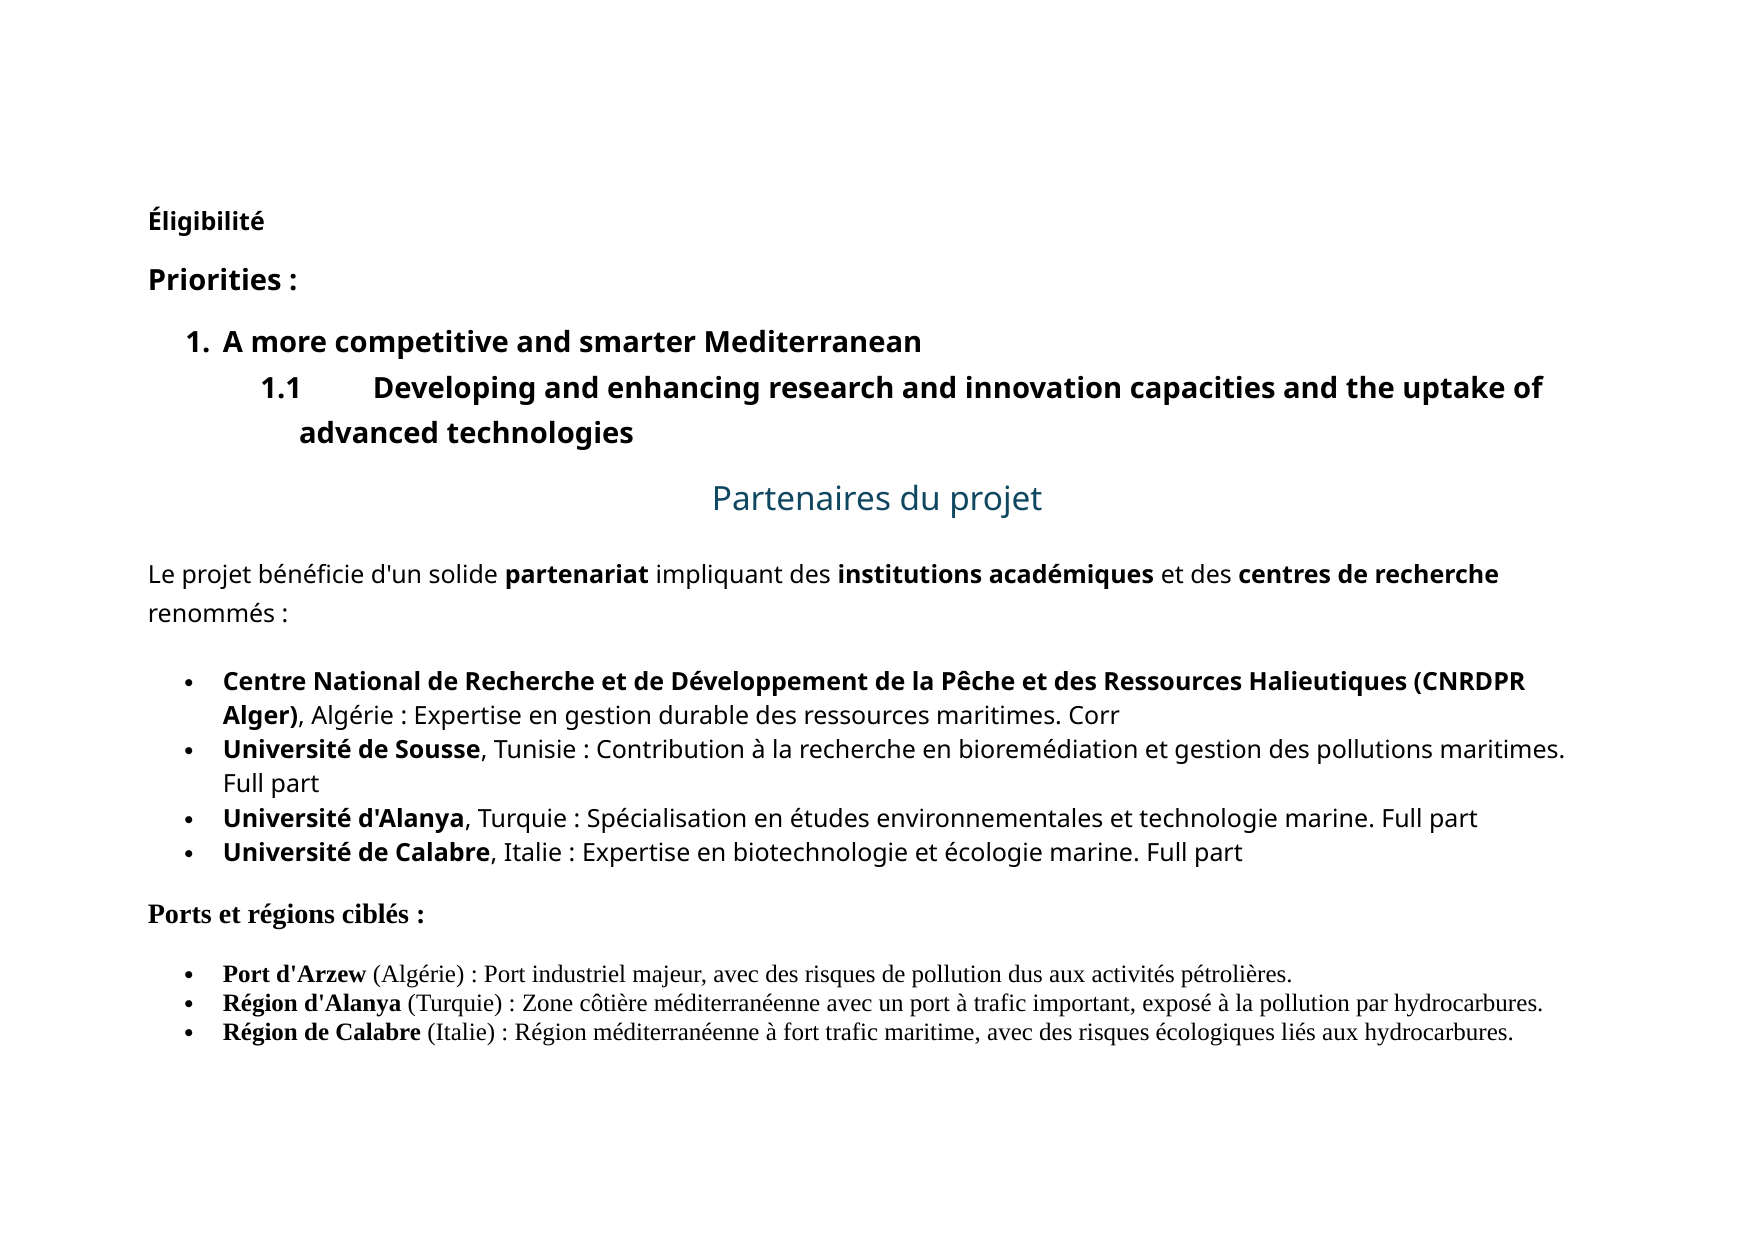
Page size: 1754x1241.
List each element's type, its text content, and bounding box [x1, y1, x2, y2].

list A more competitive and smarter Mediterranean [185, 322, 1606, 361]
list Université de Calabre, Italie : Expertise en biotechnologie et écologie marine. Full part [185, 834, 1606, 868]
list Région de Calabre (Italie) : Région méditerranéenne à fort trafic maritime, avec des risques écologiques liés aux hydrocarbures. [185, 1017, 1606, 1045]
text Le projet bénéficie d'un solide partenariat impliquant des institutions académiques et des centres de recherche renommés : [148, 556, 1606, 630]
subtitle Partenaires du projet [148, 475, 1606, 521]
list Université de Sousse, Tunisie : Contribution à la recherche en bioremédiation et gestion des pollutions maritimes. Full part [185, 732, 1606, 800]
list Developing and enhancing research and innovation capacities and the uptake of advanced technologies [260, 367, 1606, 452]
text Éligibilité [148, 203, 1606, 237]
text Priorities : [148, 259, 1606, 299]
list Centre National de Recherche et de Développement de la Pêche et des Ressources Halieutiques (CNRDPR Alger), Algérie : Expertise en gestion durable des ressources maritimes. Corr [185, 664, 1606, 732]
list Université d'Alanya, Turquie : Spécialisation en études environnementales et technologie marine. Full part [185, 800, 1606, 834]
list Port d'Arzew (Algérie) : Port industriel majeur, avec des risques de pollution dus aux activités pétrolières. [185, 959, 1606, 988]
text Ports et régions ciblés : [148, 897, 1606, 930]
list Région d'Alanya (Turquie) : Zone côtière méditerranéenne avec un port à trafic important, exposé à la pollution par hydrocarbures. [185, 988, 1606, 1017]
